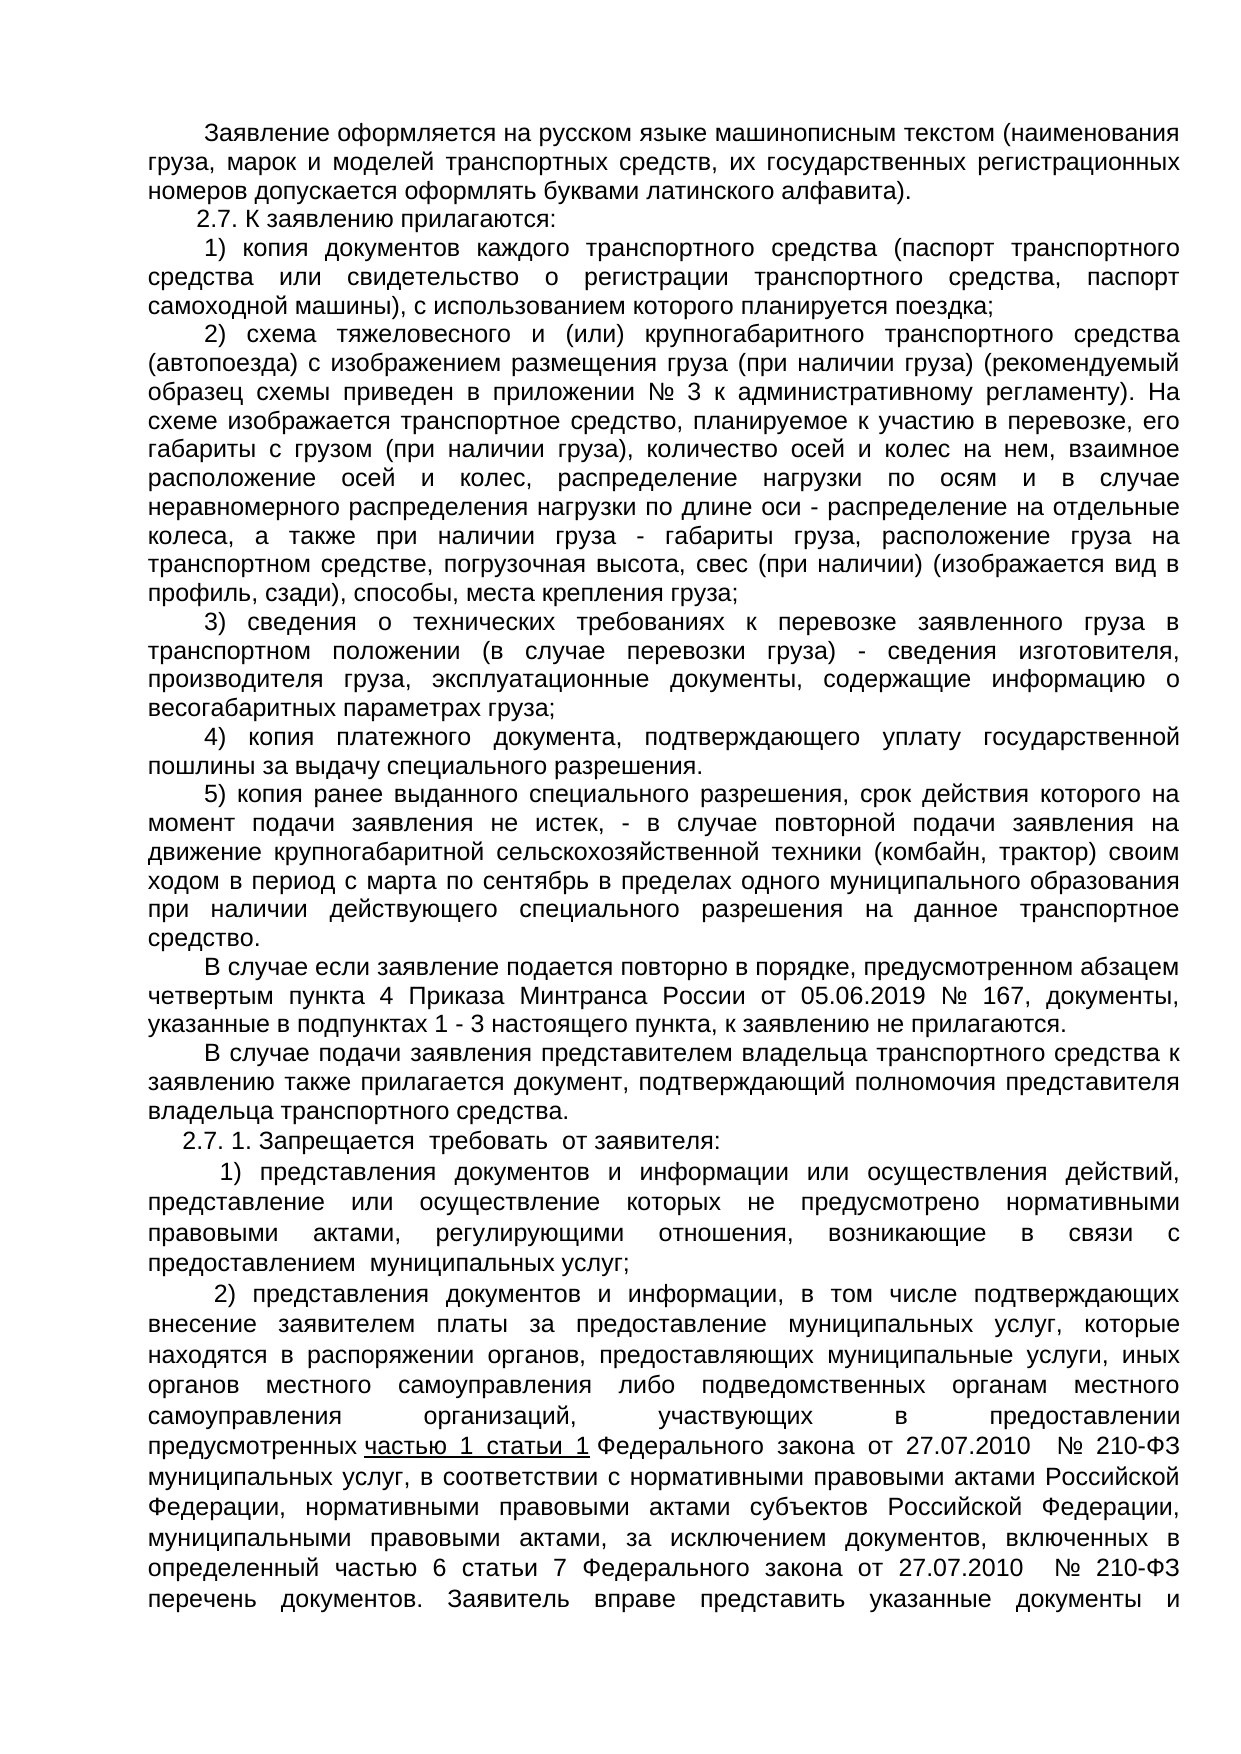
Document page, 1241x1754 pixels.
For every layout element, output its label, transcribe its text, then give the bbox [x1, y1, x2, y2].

text 3) сведения о технических требованиях к перевозке заявленного груза в транспортном положении (в случае перевозки груза) - сведения изготовителя, производителя груза, эксплуатационные документы, содержащие информацию о весогабаритных параметрах груза; [148, 607, 1181, 722]
text В случае подачи заявления представителем владельца транспортного средства к заявлению также прилагается документ, подтверждающий полномочия представителя владельца транспортного средства. [148, 1038, 1181, 1124]
text 4) копия платежного документа, подтверждающего уплату государственной пошлины за выдачу специального разрешения. [148, 722, 1181, 779]
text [148, 1277, 1181, 1613]
text 1) копия документов каждого транспортного средства (паспорт транспортного средства или свидетельство о регистрации транспортного средства, паспорт самоходной машины), с использованием которого планируется поездка; [148, 233, 1181, 319]
text 2) схема тяжеловесного и (или) крупногабаритного транспортного средства (автопоезда) с изображением размещения груза (при наличии груза) (рекомендуемый образец схемы приведен в приложении № 3 к административному регламенту). На схеме изображается транспортное средство, планируемое к участию в перевозке, его габариты с грузом (при наличии груза), количество осей и колес на нем, взаимное расположение осей и колес, распределение нагрузки по осям и в случае неравномерного распределения нагрузки по длине оси - распределение на отдельные колеса, а также при наличии груза - габариты груза, расположение груза на транспортном средстве, погрузочная высота, свес (при наличии) (изображается вид в профиль, сзади), способы, места крепления груза; [148, 319, 1181, 607]
text 2.7. 1. Запрещается требовать от заявителя: [148, 1124, 1181, 1155]
text 2.7. К заявлению прилагаются: [148, 204, 1181, 233]
text 1) представления документов и информации или осуществления действий, представление или осуществление которых не предусмотрено нормативными правовыми актами, регулирующими отношения, возникающие в связи с предоставлением муниципальных услуг; [148, 1155, 1181, 1277]
text 5) копия ранее выданного специального разрешения, срок действия которого на момент подачи заявления не истек, - в случае повторной подачи заявления на движение крупногабаритной сельскохозяйственной техники (комбайн, трактор) своим ходом в период с марта по сентябрь в пределах одного муниципального образования при наличии действующего специального разрешения на данное транспортное средство. [148, 779, 1181, 952]
text Заявление оформляется на русском языке машинописным текстом (наименования груза, марок и моделей транспортных средств, их государственных регистрационных номеров допускается оформлять буквами латинского алфавита). [148, 118, 1181, 204]
text В случае если заявление подается повторно в порядке, предусмотренном абзацем четвертым пункта 4 Приказа Минтранса России от 05.06.2019 № 167, документы, указанные в подпунктах 1 - 3 настоящего пункта, к заявлению не прилагаются. [148, 952, 1181, 1038]
